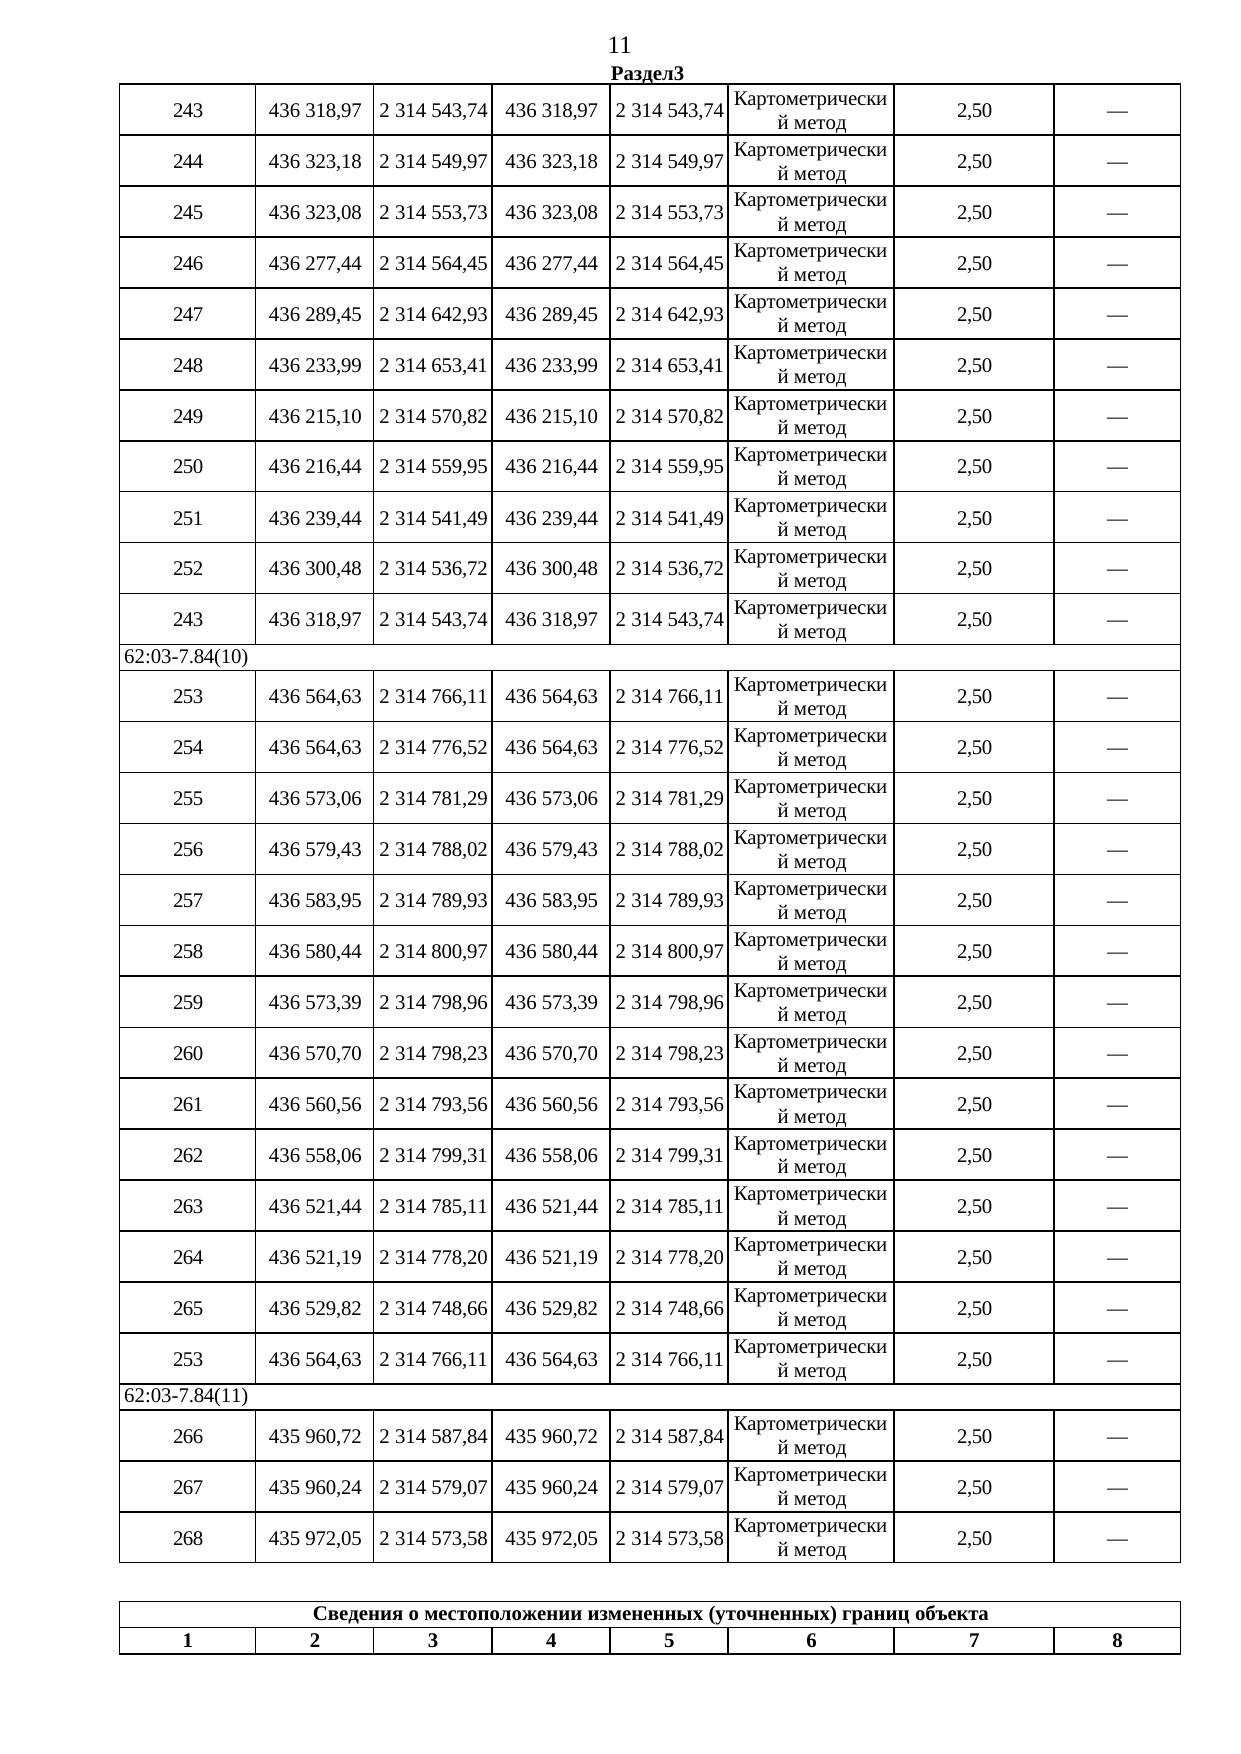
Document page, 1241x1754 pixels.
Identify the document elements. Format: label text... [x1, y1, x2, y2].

table_cell 2 314 536,72 [374, 543, 491, 593]
table_cell 436 277,44 [493, 238, 609, 287]
table_cell 436 560,56 [493, 1079, 609, 1128]
table_cell 436 239,44 [256, 492, 373, 542]
table_cell 436 570,70 [256, 1028, 373, 1077]
table_cell — [1055, 85, 1180, 134]
table_cell 2,50 [895, 824, 1053, 873]
table_cell 2 314 543,74 [374, 85, 491, 134]
table_cell — [1055, 1232, 1180, 1281]
table_cell 2 314 543,74 [374, 594, 491, 644]
table_cell 2,50 [895, 85, 1053, 134]
table_cell 436 215,10 [493, 391, 609, 440]
table_cell 2 314 776,52 [374, 722, 491, 772]
table_cell 436 564,63 [256, 722, 373, 772]
table_cell — [1055, 773, 1180, 823]
table_cell — [1055, 1334, 1180, 1383]
table_cell 2 314 788,02 [374, 824, 491, 873]
table_cell Картометрически й метод [729, 977, 893, 1026]
table_cell 2,50 [895, 1130, 1053, 1179]
table_cell 2 314 559,95 [611, 442, 727, 491]
table_cell 2 314 798,96 [611, 977, 727, 1026]
table_cell 436 216,44 [256, 442, 373, 491]
table_cell 435 960,72 [256, 1411, 373, 1460]
table_cell Картометрически й метод [729, 1130, 893, 1179]
table_cell Картометрически й метод [729, 594, 893, 644]
table_cell 262 [120, 1130, 255, 1179]
table_cell 2,50 [895, 1079, 1053, 1128]
table_cell 436 318,97 [256, 85, 373, 134]
table_cell 2 314 642,93 [374, 289, 491, 338]
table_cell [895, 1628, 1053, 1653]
table_cell 2 314 785,11 [611, 1181, 727, 1230]
table_cell 2,50 [895, 1283, 1053, 1332]
table_cell 2 314 543,74 [611, 85, 727, 134]
table_cell 2 314 778,20 [611, 1232, 727, 1281]
table_cell 2 314 553,73 [611, 187, 727, 236]
table_cell 436 564,63 [256, 671, 373, 721]
table_cell 2,50 [895, 340, 1053, 389]
table_cell 2,50 [895, 875, 1053, 924]
table_cell 251 [120, 492, 255, 542]
table_cell 2 314 587,84 [374, 1411, 491, 1460]
table_cell 436 277,44 [256, 238, 373, 287]
table_cell 257 [120, 875, 255, 924]
table_cell Картометрически й метод [729, 1462, 893, 1511]
table_cell 2 314 549,97 [611, 136, 727, 185]
table_cell 2 314 789,93 [374, 875, 491, 924]
table_cell 436 579,43 [493, 824, 609, 873]
table_cell 2,50 [895, 136, 1053, 185]
table_cell 2 314 570,82 [374, 391, 491, 440]
table_cell Картометрически й метод [729, 136, 893, 185]
table_cell 436 558,06 [256, 1130, 373, 1179]
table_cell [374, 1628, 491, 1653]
table_cell 436 323,18 [493, 136, 609, 185]
table_cell 2,50 [895, 594, 1053, 644]
table_cell 255 [120, 773, 255, 823]
table_cell Картометрически й метод [729, 773, 893, 823]
table_cell — [1055, 1283, 1180, 1332]
table_cell 436 580,44 [493, 926, 609, 975]
table_cell 258 [120, 926, 255, 975]
table_cell 2 314 766,11 [611, 671, 727, 721]
table_cell 2 314 793,56 [374, 1079, 491, 1128]
table_cell 436 529,82 [493, 1283, 609, 1332]
table_cell 263 [120, 1181, 255, 1230]
table_cell 2 314 549,97 [374, 136, 491, 185]
table_cell 253 [120, 1334, 255, 1383]
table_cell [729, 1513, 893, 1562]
table_cell — [1055, 136, 1180, 185]
table_cell 2 314 653,41 [374, 340, 491, 389]
table_cell 436 573,06 [493, 773, 609, 823]
table_cell — [1055, 1411, 1180, 1460]
table_cell 436 215,10 [256, 391, 373, 440]
table_cell 243 [120, 85, 255, 134]
table_cell 2 314 541,49 [374, 492, 491, 542]
table_cell 2,50 [895, 391, 1053, 440]
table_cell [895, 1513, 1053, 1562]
table_cell 253 [120, 671, 255, 721]
table_cell 436 564,63 [493, 722, 609, 772]
table_cell 436 583,95 [493, 875, 609, 924]
table_cell 245 [120, 187, 255, 236]
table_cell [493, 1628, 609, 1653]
table_cell 2 314 781,29 [374, 773, 491, 823]
table_cell 2,50 [895, 773, 1053, 823]
table_cell Картометрически й метод [729, 722, 893, 772]
table_cell 2 314 799,31 [611, 1130, 727, 1179]
table_cell 436 318,97 [493, 85, 609, 134]
table_cell 436 239,44 [493, 492, 609, 542]
table_cell 436 289,45 [493, 289, 609, 338]
table_cell 2 314 536,72 [611, 543, 727, 593]
table_cell Картометрически й метод [729, 875, 893, 924]
table_cell 436 564,63 [493, 1334, 609, 1383]
table_cell 261 [120, 1079, 255, 1128]
table_cell 2 314 785,11 [374, 1181, 491, 1230]
table_cell 2 314 559,95 [374, 442, 491, 491]
table_cell — [1055, 289, 1180, 338]
table_cell Картометрически й метод [729, 391, 893, 440]
table_cell 2 314 778,20 [374, 1232, 491, 1281]
table_cell 247 [120, 289, 255, 338]
table_cell 435 960,24 [256, 1462, 373, 1511]
table_cell 2,50 [895, 1028, 1053, 1077]
table_cell 2,50 [895, 238, 1053, 287]
table_cell 435 960,24 [493, 1462, 609, 1511]
table_cell 2 314 541,49 [611, 492, 727, 542]
table_cell 436 579,43 [256, 824, 373, 873]
table_cell Картометрически й метод [729, 1028, 893, 1077]
table_cell 436 583,95 [256, 875, 373, 924]
table_cell 436 323,08 [493, 187, 609, 236]
table_cell 2 314 798,23 [374, 1028, 491, 1077]
table_cell 2 314 579,07 [374, 1462, 491, 1511]
table_cell 2,50 [895, 1462, 1053, 1511]
table_cell 436 233,99 [256, 340, 373, 389]
table_cell 436 529,82 [256, 1283, 373, 1332]
table_cell 436 318,97 [256, 594, 373, 644]
table_cell 62:03-7.84(10) [120, 645, 1180, 670]
table_cell 246 [120, 238, 255, 287]
table_cell — [1055, 875, 1180, 924]
table_cell 2 314 781,29 [611, 773, 727, 823]
table_cell 436 573,06 [256, 773, 373, 823]
table_cell — [1055, 1181, 1180, 1230]
table_cell 2,50 [895, 977, 1053, 1026]
table_cell 268 [120, 1513, 255, 1562]
table_cell Картометрически й метод [729, 824, 893, 873]
table_cell 2,50 [895, 671, 1053, 721]
table_cell Картометрически й метод [729, 1283, 893, 1332]
table_cell 2,50 [895, 492, 1053, 542]
table_cell 2,50 [895, 1181, 1053, 1230]
table_cell 259 [120, 977, 255, 1026]
table_cell 267 [120, 1462, 255, 1511]
table_cell 248 [120, 340, 255, 389]
table_cell 436 233,99 [493, 340, 609, 389]
table_cell 436 300,48 [256, 543, 373, 593]
table_cell — [1055, 1028, 1180, 1077]
table_cell 436 560,56 [256, 1079, 373, 1128]
table_cell 436 323,18 [256, 136, 373, 185]
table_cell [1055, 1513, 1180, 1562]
table_cell 2 314 553,73 [374, 187, 491, 236]
table_cell 266 [120, 1411, 255, 1460]
table_cell 2 314 793,56 [611, 1079, 727, 1128]
table_cell 436 564,63 [256, 1334, 373, 1383]
table_cell — [1055, 926, 1180, 975]
table_cell 250 [120, 442, 255, 491]
table_cell Картометрически й метод [729, 492, 893, 542]
table_cell Картометрически й метод [729, 926, 893, 975]
table_cell 2 314 789,93 [611, 875, 727, 924]
table_cell Картометрически й метод [729, 187, 893, 236]
table_cell 2 314 798,96 [374, 977, 491, 1026]
table_cell 436 570,70 [493, 1028, 609, 1077]
table_cell 2 314 564,45 [611, 238, 727, 287]
table_cell 435 972,05 [493, 1513, 609, 1562]
table_cell 265 [120, 1283, 255, 1332]
table_cell 436 318,97 [493, 594, 609, 644]
table_cell — [1055, 977, 1180, 1026]
table_cell Картометрически й метод [729, 1181, 893, 1230]
table_cell 436 573,39 [493, 977, 609, 1026]
table_cell 260 [120, 1028, 255, 1077]
table_cell 436 580,44 [256, 926, 373, 975]
table_cell 2 314 573,58 [374, 1513, 491, 1562]
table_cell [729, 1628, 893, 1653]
table_cell — [1055, 238, 1180, 287]
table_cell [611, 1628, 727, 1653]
table_cell 436 323,08 [256, 187, 373, 236]
table_cell 264 [120, 1232, 255, 1281]
table_cell Картометрически й метод [729, 1079, 893, 1128]
table_cell 2 314 543,74 [611, 594, 727, 644]
table_cell — [1055, 442, 1180, 491]
table_cell Картометрически й метод [729, 543, 893, 593]
table_cell Картометрически й метод [729, 442, 893, 491]
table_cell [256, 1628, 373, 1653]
table_cell — [1055, 671, 1180, 721]
table_cell 244 [120, 136, 255, 185]
table_cell 436 216,44 [493, 442, 609, 491]
table_cell 436 289,45 [256, 289, 373, 338]
table_cell 2 314 766,11 [611, 1334, 727, 1383]
table_cell 436 521,19 [493, 1232, 609, 1281]
table_cell — [1055, 340, 1180, 389]
table_cell 2 314 798,23 [611, 1028, 727, 1077]
table_cell — [1055, 824, 1180, 873]
table_cell 2 314 564,45 [374, 238, 491, 287]
table_cell 2 314 748,66 [374, 1283, 491, 1332]
table_cell 2 314 587,84 [611, 1411, 727, 1460]
table_cell 2 314 653,41 [611, 340, 727, 389]
table_cell 2 314 800,97 [611, 926, 727, 975]
table_cell 2,50 [895, 442, 1053, 491]
table_cell 2 314 799,31 [374, 1130, 491, 1179]
table_cell 2 314 788,02 [611, 824, 727, 873]
table_cell Картометрически й метод [729, 85, 893, 134]
table_cell — [1055, 391, 1180, 440]
table_cell 2,50 [895, 1232, 1053, 1281]
table_cell 2 314 573,58 [611, 1513, 727, 1562]
table_cell 256 [120, 824, 255, 873]
table_cell — [1055, 187, 1180, 236]
table_cell Картометрически й метод [729, 1232, 893, 1281]
table_cell 2 314 776,52 [611, 722, 727, 772]
table_cell — [1055, 1462, 1180, 1511]
table_cell Картометрически й метод [729, 1411, 893, 1460]
table_cell 436 521,44 [256, 1181, 373, 1230]
table_cell 436 521,19 [256, 1232, 373, 1281]
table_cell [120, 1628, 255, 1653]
table_cell — [1055, 1079, 1180, 1128]
table_cell 2 314 642,93 [611, 289, 727, 338]
table_cell 2,50 [895, 926, 1053, 975]
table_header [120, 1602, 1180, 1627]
table_cell 436 300,48 [493, 543, 609, 593]
table_cell 2 314 570,82 [611, 391, 727, 440]
table_cell — [1055, 492, 1180, 542]
table_cell 436 573,39 [256, 977, 373, 1026]
table_cell 2,50 [895, 1334, 1053, 1383]
table_cell 2,50 [895, 722, 1053, 772]
table_cell — [1055, 594, 1180, 644]
table_cell 435 972,05 [256, 1513, 373, 1562]
table_cell 254 [120, 722, 255, 772]
table_cell Картометрически й метод [729, 238, 893, 287]
table_cell — [1055, 722, 1180, 772]
table_cell 249 [120, 391, 255, 440]
table_cell 252 [120, 543, 255, 593]
table_cell 2 314 748,66 [611, 1283, 727, 1332]
table_cell 2,50 [895, 289, 1053, 338]
table_cell 2,50 [895, 543, 1053, 593]
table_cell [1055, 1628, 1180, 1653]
table_cell — [1055, 1130, 1180, 1179]
table_cell Картометрически й метод [729, 1334, 893, 1383]
table_cell Картометрически й метод [729, 289, 893, 338]
table_cell 243 [120, 594, 255, 644]
table_cell 2 314 579,07 [611, 1462, 727, 1511]
table_cell 2 314 766,11 [374, 1334, 491, 1383]
table_cell 436 558,06 [493, 1130, 609, 1179]
table_cell 435 960,72 [493, 1411, 609, 1460]
table_cell 2,50 [895, 1411, 1053, 1460]
table_cell Картометрически й метод [729, 340, 893, 389]
table_cell — [1055, 543, 1180, 593]
table_cell 2,50 [895, 187, 1053, 236]
table_cell 436 564,63 [493, 671, 609, 721]
table_cell Картометрически й метод [729, 671, 893, 721]
table_cell 436 521,44 [493, 1181, 609, 1230]
table_cell 2 314 800,97 [374, 926, 491, 975]
table_cell 2 314 766,11 [374, 671, 491, 721]
table_cell 62:03-7.84(11) [120, 1385, 1180, 1409]
